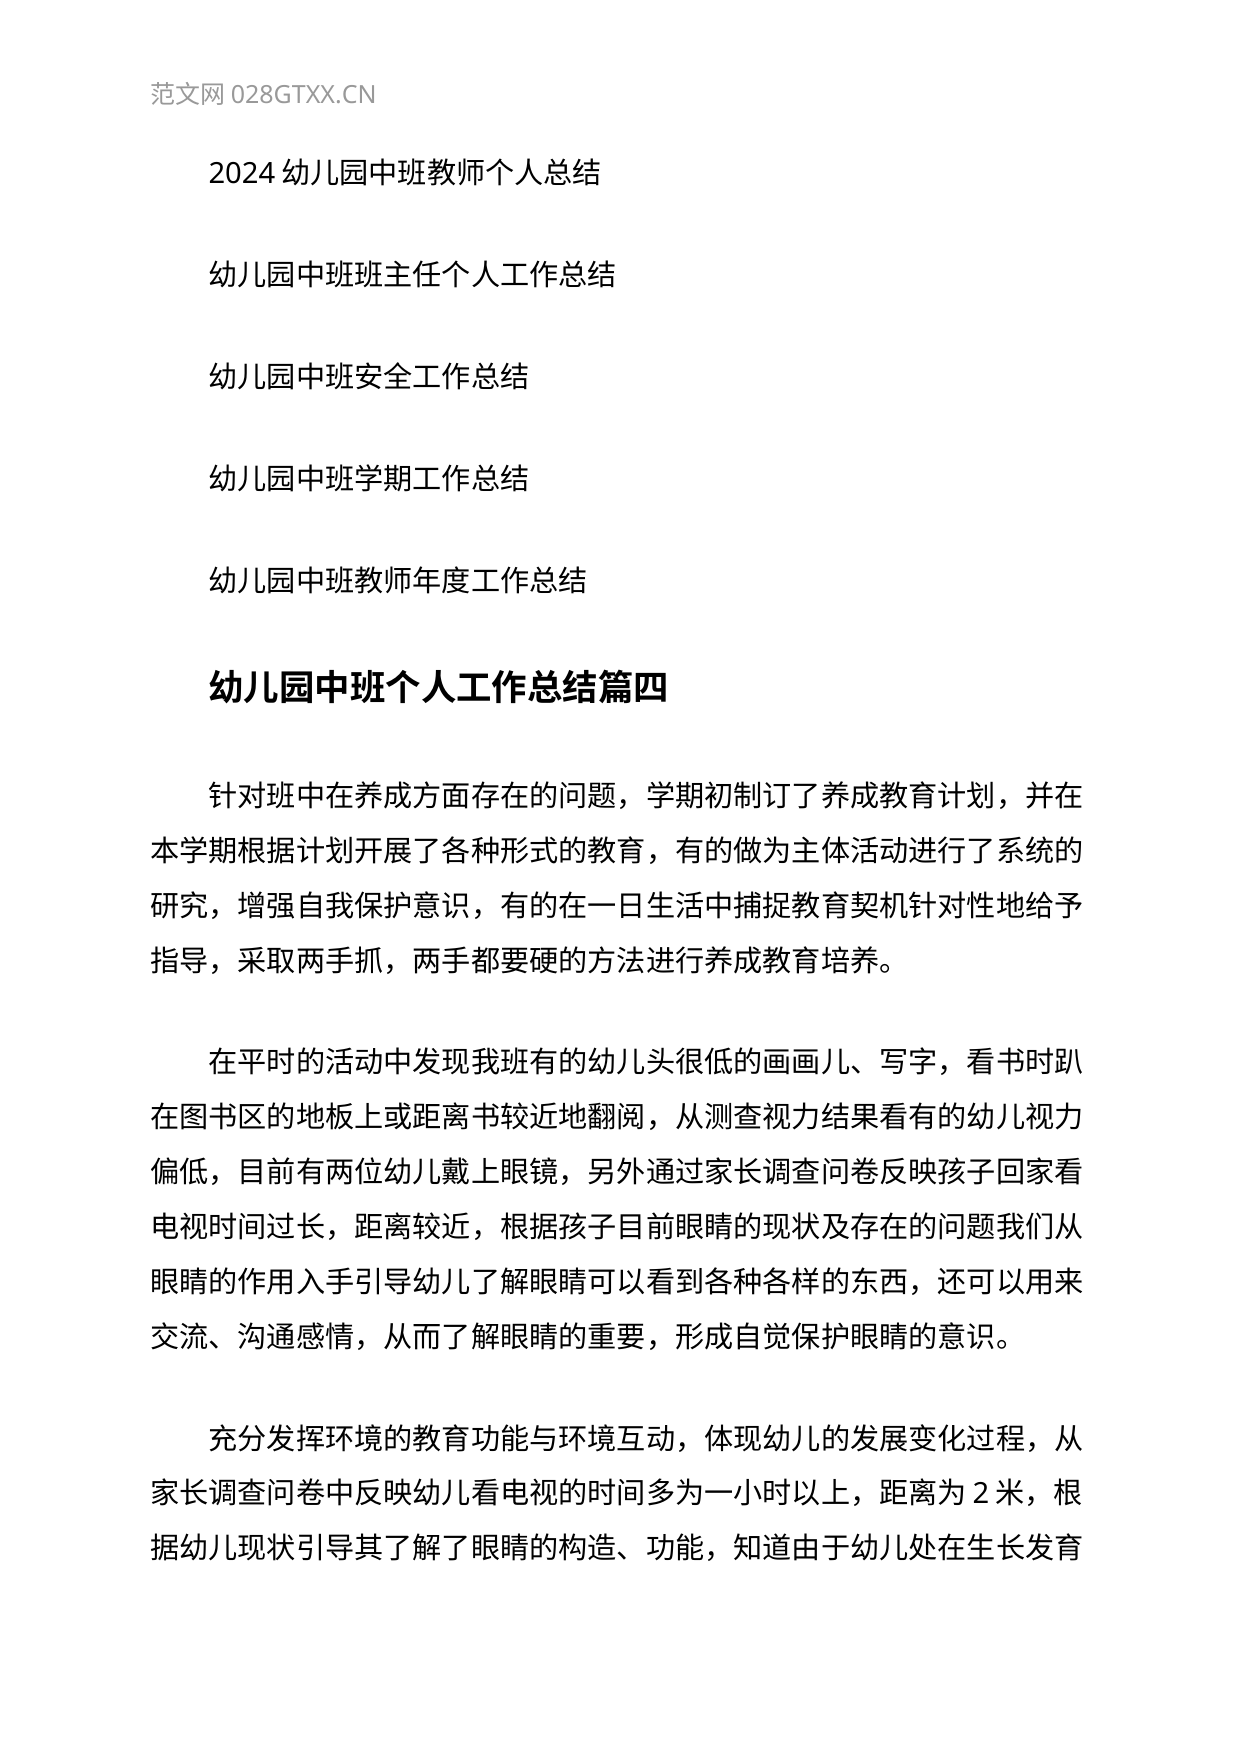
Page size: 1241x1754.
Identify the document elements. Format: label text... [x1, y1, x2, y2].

text 幼儿园中班教师年度工作总结 [150, 557, 1090, 599]
text 幼儿园中班班主任个人工作总结 [150, 252, 1090, 294]
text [150, 1415, 1090, 1567]
text 幼儿园中班学期工作总结 [150, 456, 1090, 498]
text 针对班中在养成方面存在的问题，学期初制订了养成教育计划，并在本学期根据计划开展了各种形式的教育，有的做为主体活动进行了系统的研究，增强自我保护意识，有的在一日生活中捕捉教育契机针对性地给予指导，采取两手抓，两手都要硬的方法进行养成教育培养。 [150, 772, 1090, 979]
text 幼儿园中班安全工作总结 [150, 354, 1090, 396]
text 2024幼儿园中班教师个人总结 [150, 150, 1090, 192]
text 在平时的活动中发现我班有的幼儿头很低的画画儿、写字，看书时趴在图书区的地板上或距离书较近地翻阅，从测查视力结果看有的幼儿视力偏低，目前有两位幼儿戴上眼镜，另外通过家长调查问卷反映孩子回家看电视时间过长，距离较近，根据孩子目前眼睛的现状及存在的问题我们从眼睛的作用入手引导幼儿了解眼睛可以看到各种各样的东西，还可以用来交流、沟通感情，从而了解眼睛的重要，形成自觉保护眼睛的意识。 [150, 1039, 1090, 1356]
text 幼儿园中班个人工作总结篇四 [150, 659, 1090, 710]
